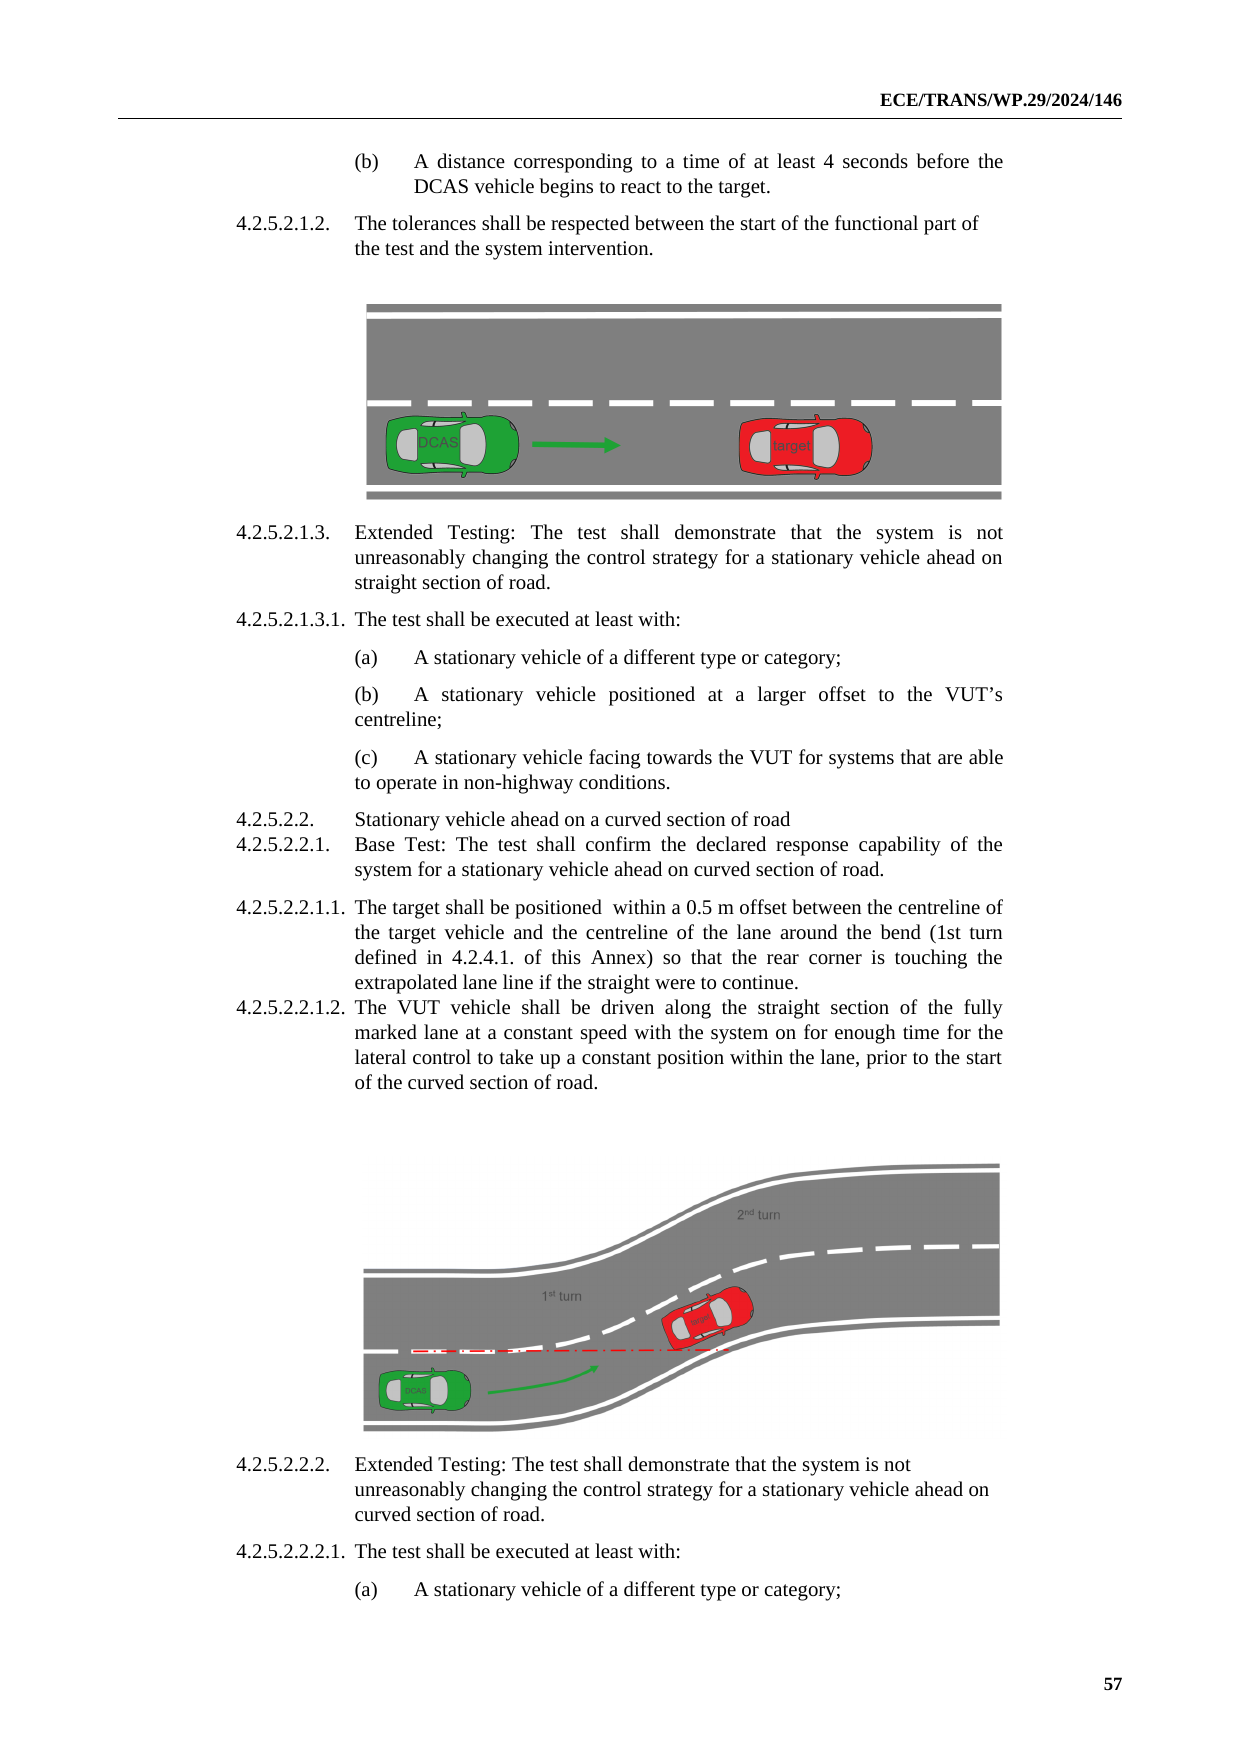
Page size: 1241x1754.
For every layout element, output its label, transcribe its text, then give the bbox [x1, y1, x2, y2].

text (a) A stationary vehicle of a different type or category; [354, 644, 1004, 669]
text 4.2.5.2.1.3. Extended Testing: The test shall demonstrate that the system is not unreasonably changing the control strategy for a stationary vehicle ahead on straight section of road. [236, 519, 1004, 594]
text 4.2.5.2.1.3.1. The test shall be executed at least with: [236, 606, 1004, 631]
text 4.2.5.2.2.1. Base Test: The test shall confirm the declared response capability of the system for a stationary vehicle ahead on curved section of road. [236, 831, 1004, 881]
picture [361, 1156, 1008, 1439]
text (b) A stationary vehicle positioned at a larger offset to the VUT’s centreline; [354, 681, 1004, 731]
text 4.2.5.2.1.2. The tolerances shall be respected between the start of the functional part of the test and the system intervention. [236, 210, 1004, 260]
text (c) A stationary vehicle facing towards the VUT for systems that are able to operate in non-highway conditions. [354, 744, 1004, 794]
picture [361, 297, 1008, 507]
text 4.2.5.2.2.2.1. The test shall be executed at least with: [236, 1538, 1004, 1563]
text 4.2.5.2.2.2. Extended Testing: The test shall demonstrate that the system is not unreasonably changing the control strategy for a stationary vehicle ahead on curved section of road. [236, 1451, 1004, 1526]
text (a) A stationary vehicle of a different type or category; [354, 1576, 1004, 1601]
text (b) A distance corresponding to a time of at least 4 seconds before the DCAS vehicle begins to react to the target. [354, 148, 1004, 198]
text 4.2.5.2.2.1.1. The target shall be positioned within a 0.5 m offset between the centreline of the target vehicle and the centreline of the lane around the bend (1st turn defined in 4.2.4.1. of this Annex) so that the rear corner is touching the extrapolated lane line if the straight were to continue. [236, 894, 1004, 994]
text 4.2.5.2.2. Stationary vehicle ahead on a curved section of road [236, 806, 1004, 831]
text 4.2.5.2.2.1.2. The VUT vehicle shall be driven along the straight section of the fully marked lane at a constant speed with the system on for enough time for the lateral control to take up a constant position within the lane, prior to the start of the curved section of road. [236, 994, 1004, 1094]
